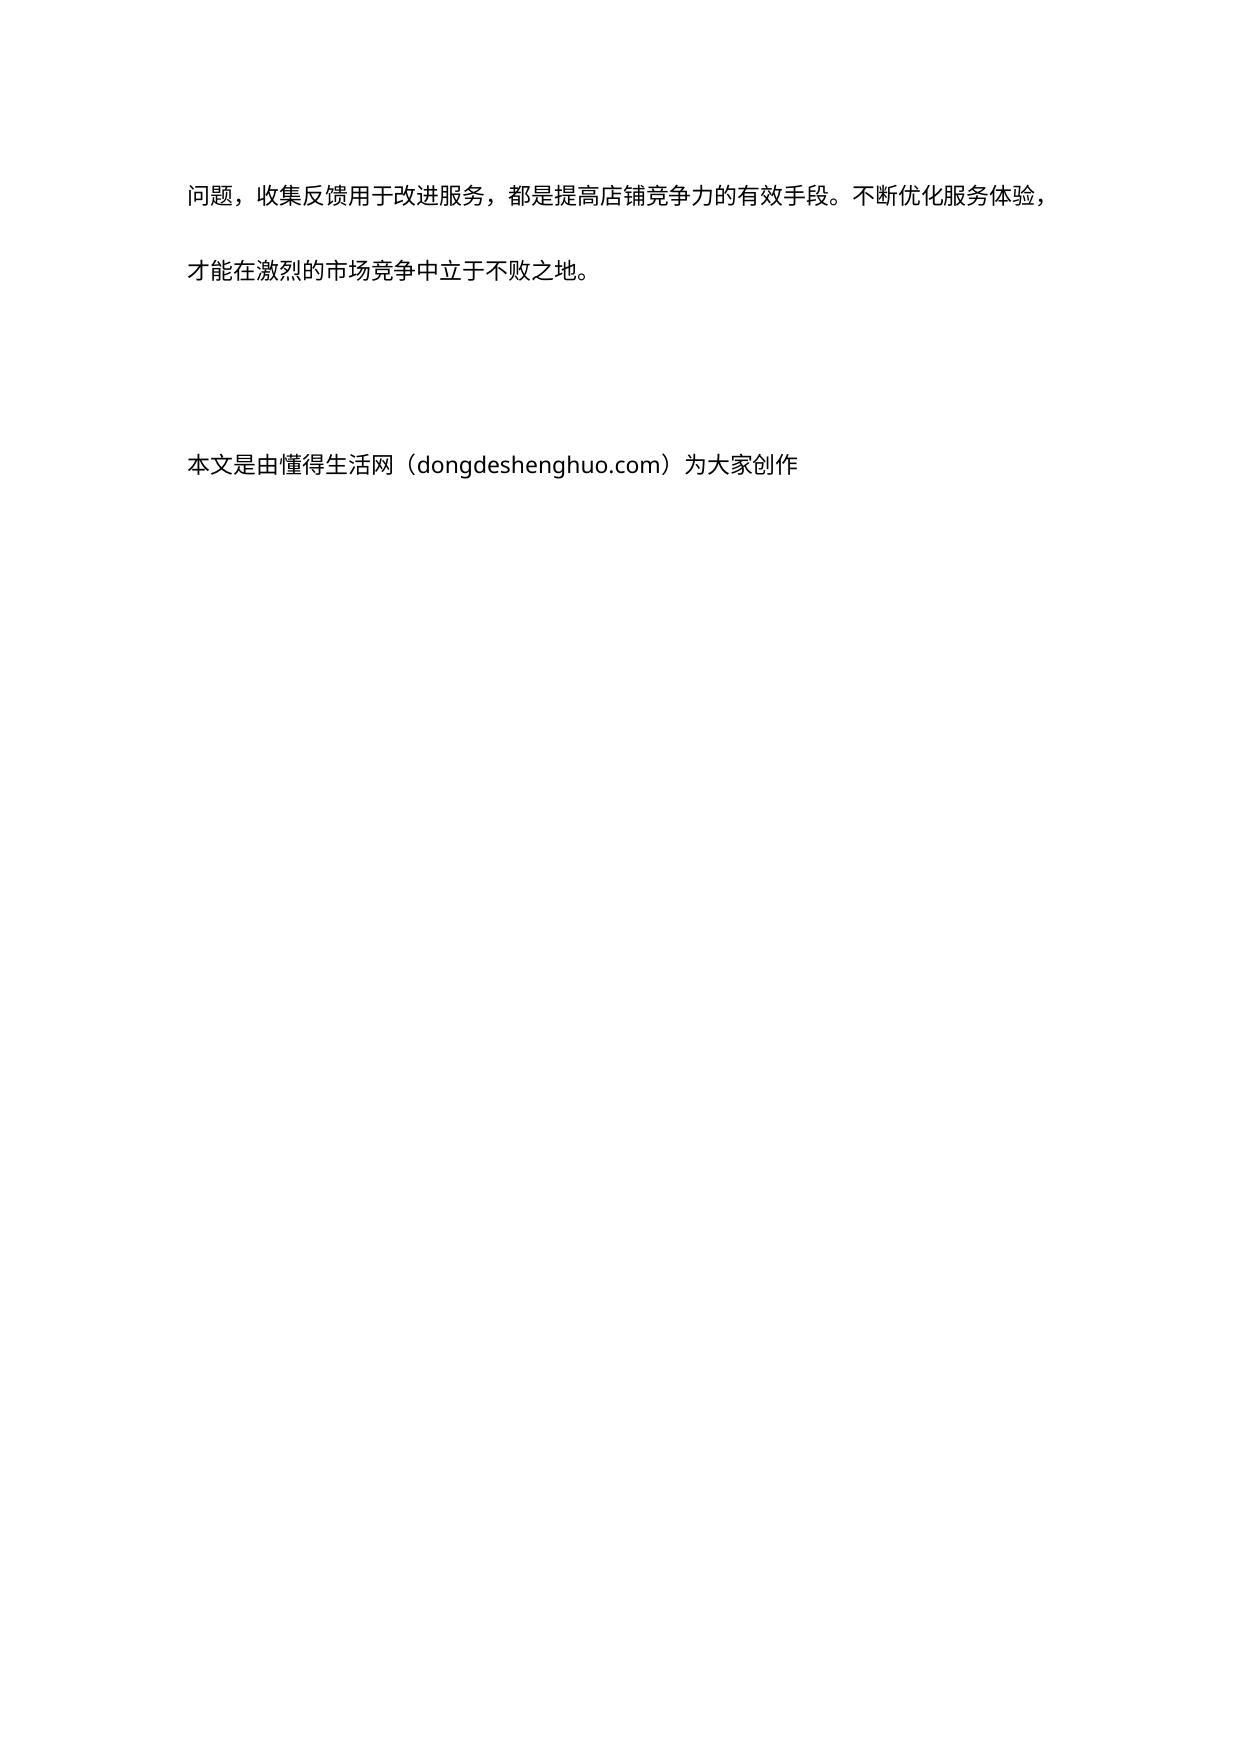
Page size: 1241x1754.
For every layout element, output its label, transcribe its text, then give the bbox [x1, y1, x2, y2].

text 本文是由懂得生活网（dongdeshenghuo.com）为大家创作 [187, 431, 1053, 496]
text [187, 162, 1053, 302]
